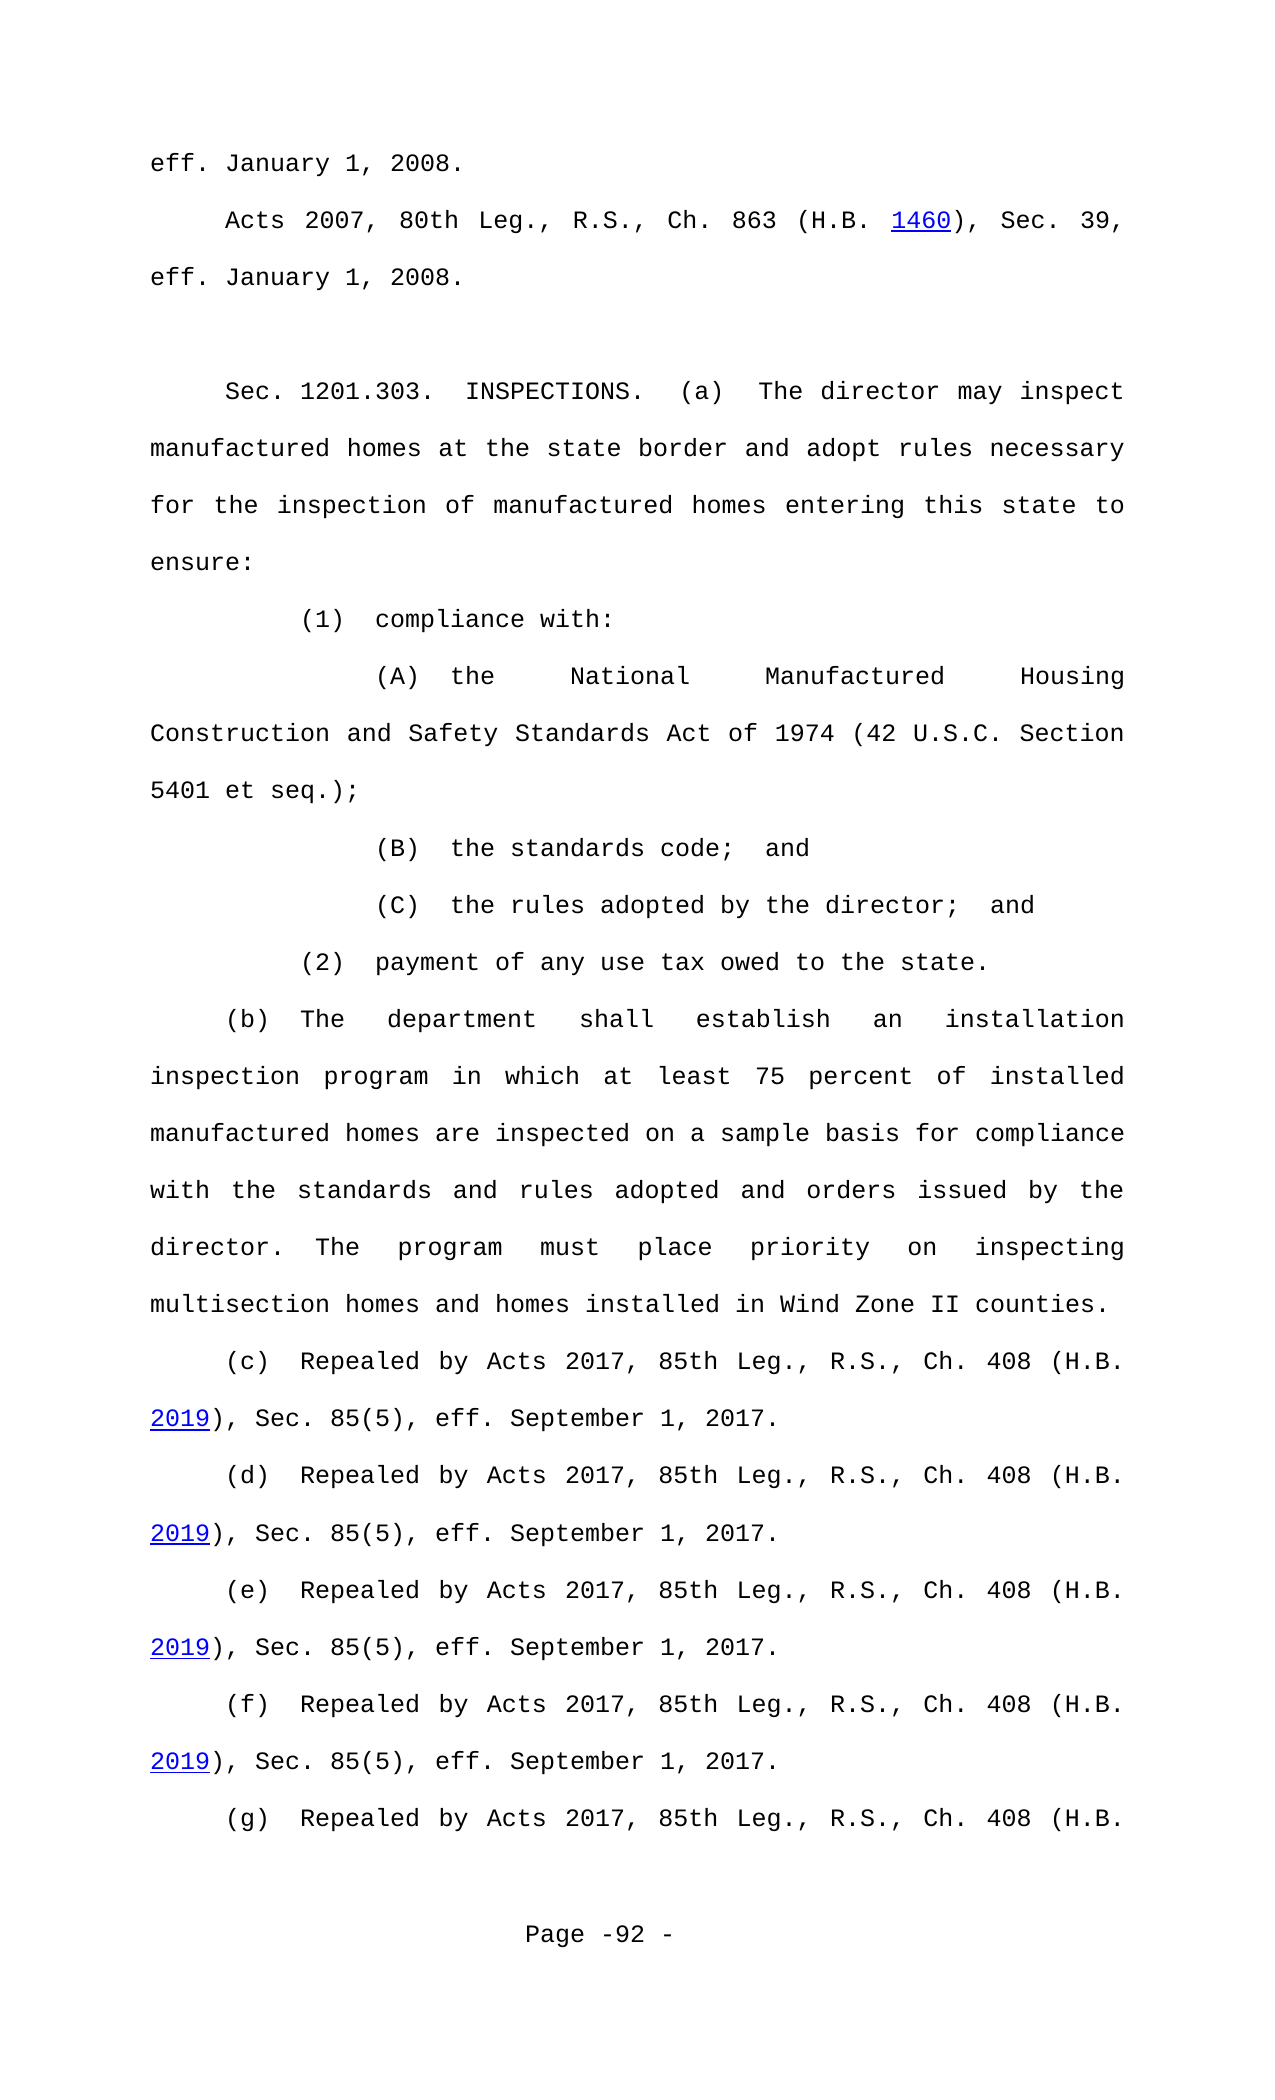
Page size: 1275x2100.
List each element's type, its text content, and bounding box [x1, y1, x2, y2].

text (C) the rules adopted by the director; and [150, 892, 1125, 921]
text (b) The department shall establish an installation inspection program in which at least 75 percent of installed manufactured homes are inspected on a sample basis for compliance with the standards and rules adopted and orders issued by the director. The program must place priority on inspecting multisection homes and homes installed in Wind Zone II counties. [150, 1006, 1125, 1320]
text Acts 2007, 80th Leg., R.S., Ch. 863 (H.B. 1460), Sec. 38, eff. January 1, 2008. [150, 150, 1125, 178]
text (A) the National Manufactured Housing Construction and Safety Standards Act of 1974 (42 U.S.C. Section 5401 et seq.); [150, 664, 1125, 806]
text (B) the standards code; and [150, 835, 1125, 863]
text (d) Repealed by Acts 2017, 85th Leg., R.S., Ch. 408 (H.B. 2019), Sec. 85(5), eff. September 1, 2017. [150, 1463, 1125, 1548]
text Acts 2007, 80th Leg., R.S., Ch. 863 (H.B. 1460), Sec. 39, eff. January 1, 2008. [150, 207, 1125, 293]
text (f) Repealed by Acts 2017, 85th Leg., R.S., Ch. 408 (H.B. 2019), Sec. 85(5), eff. September 1, 2017. [150, 1691, 1125, 1777]
text (g) Repealed by Acts 2017, 85th Leg., R.S., Ch. 408 (H.B. 2019), Sec. 85(5), eff. September 1, 2017. [150, 1805, 1125, 1834]
text Sec. 1201.303. INSPECTIONS. (a) The director may inspect manufactured homes at the state border and adopt rules necessary for the inspection of manufactured homes entering this state to ensure: [150, 378, 1125, 578]
text (e) Repealed by Acts 2017, 85th Leg., R.S., Ch. 408 (H.B. 2019), Sec. 85(5), eff. September 1, 2017. [150, 1577, 1125, 1663]
text (1) compliance with: [150, 607, 1125, 635]
text (c) Repealed by Acts 2017, 85th Leg., R.S., Ch. 408 (H.B. 2019), Sec. 85(5), eff. September 1, 2017. [150, 1349, 1125, 1434]
text (2) payment of any use tax owed to the state. [150, 949, 1125, 978]
